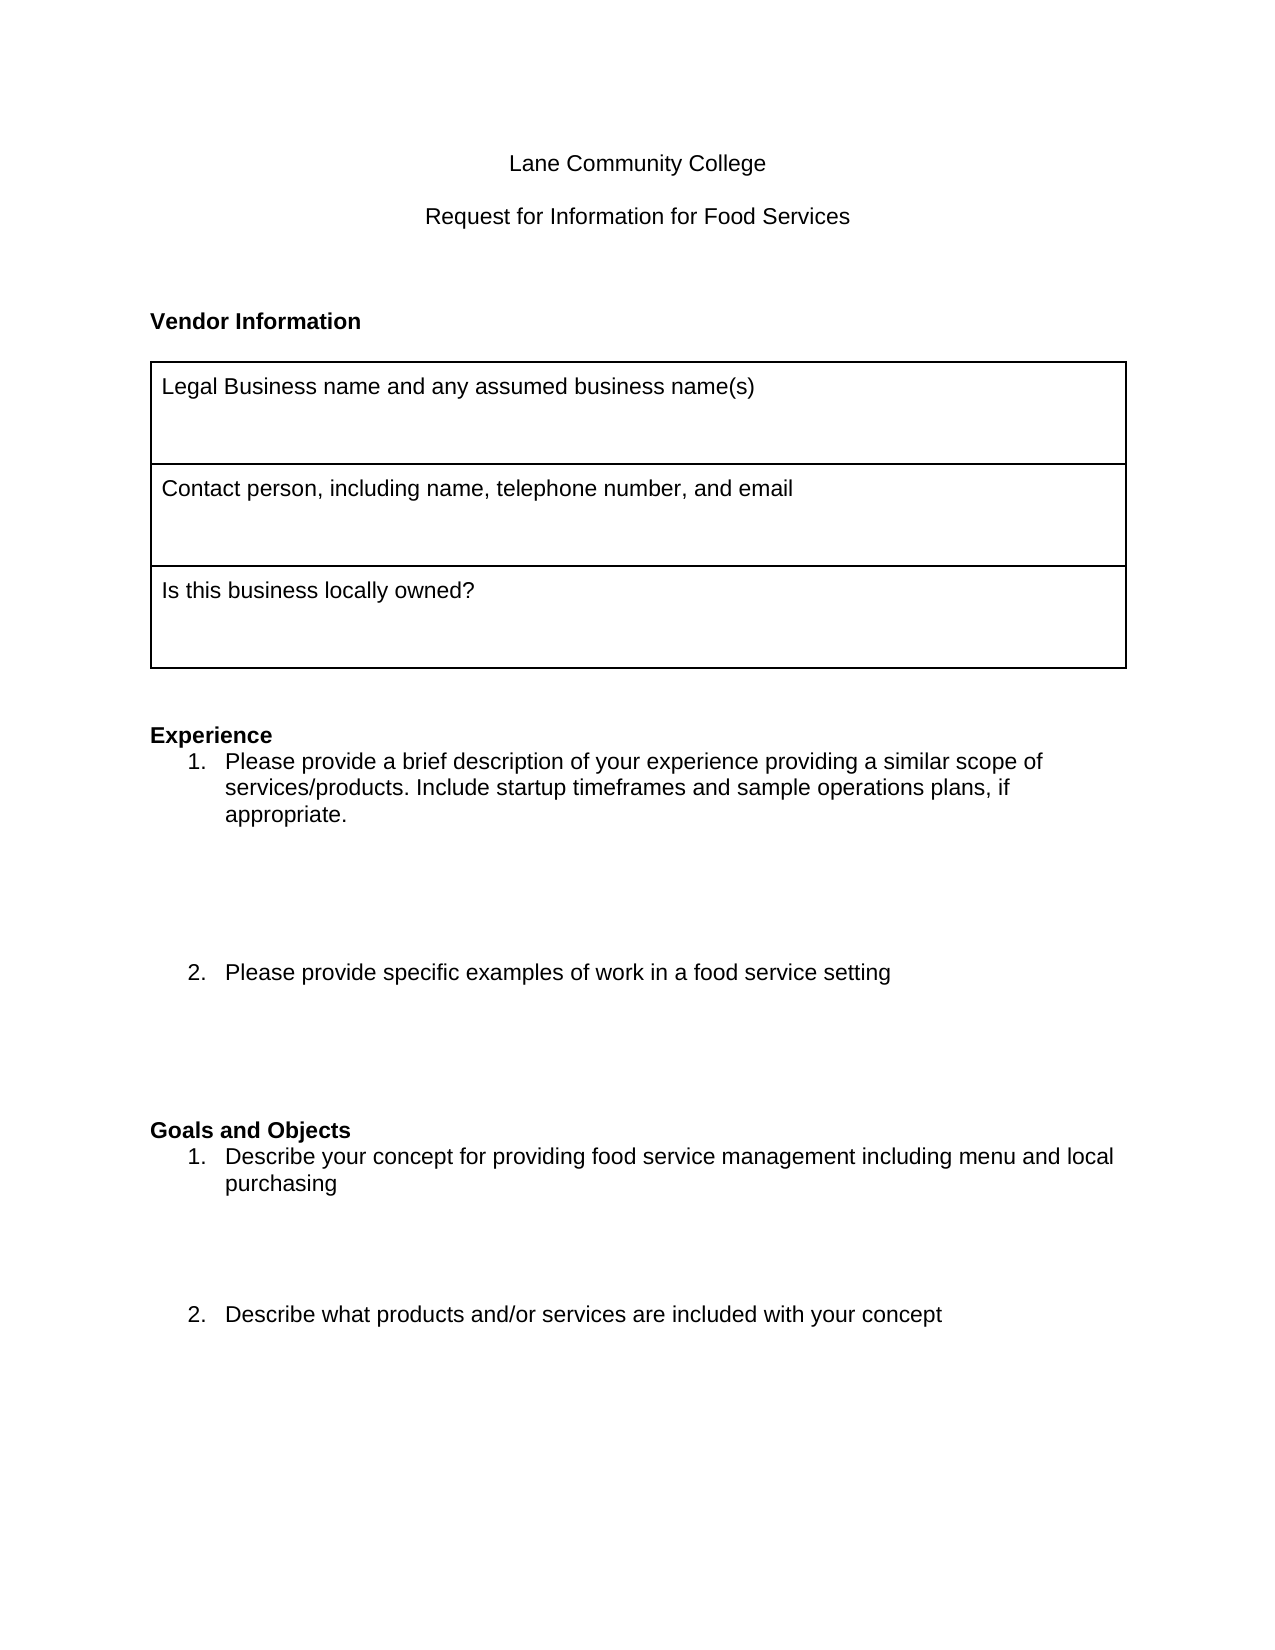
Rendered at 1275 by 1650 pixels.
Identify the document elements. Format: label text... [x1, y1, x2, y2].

list Please provide a brief description of your experience providing a similar scope of services/products. Include startup timeframes and sample operations plans, if appropriate. [187, 748, 1125, 827]
text Vendor Information [150, 308, 1125, 334]
list Describe your concept for providing food service management including menu and local purchasing [187, 1143, 1125, 1196]
list Describe what products and/or services are included with your concept [187, 1301, 1125, 1328]
list Please provide specific examples of work in a food service setting [187, 959, 1125, 985]
table_header Legal Business name and any assumed business name(s) [152, 363, 1125, 463]
text Goals and Objects [150, 1117, 1125, 1143]
text Request for Information for Food Services [150, 203, 1125, 229]
text Experience [150, 722, 1125, 748]
table_cell Contact person, including name, telephone number, and email [152, 465, 1125, 565]
text Lane Community College [150, 150, 1125, 176]
table_cell Is this business locally owned? [152, 567, 1125, 667]
